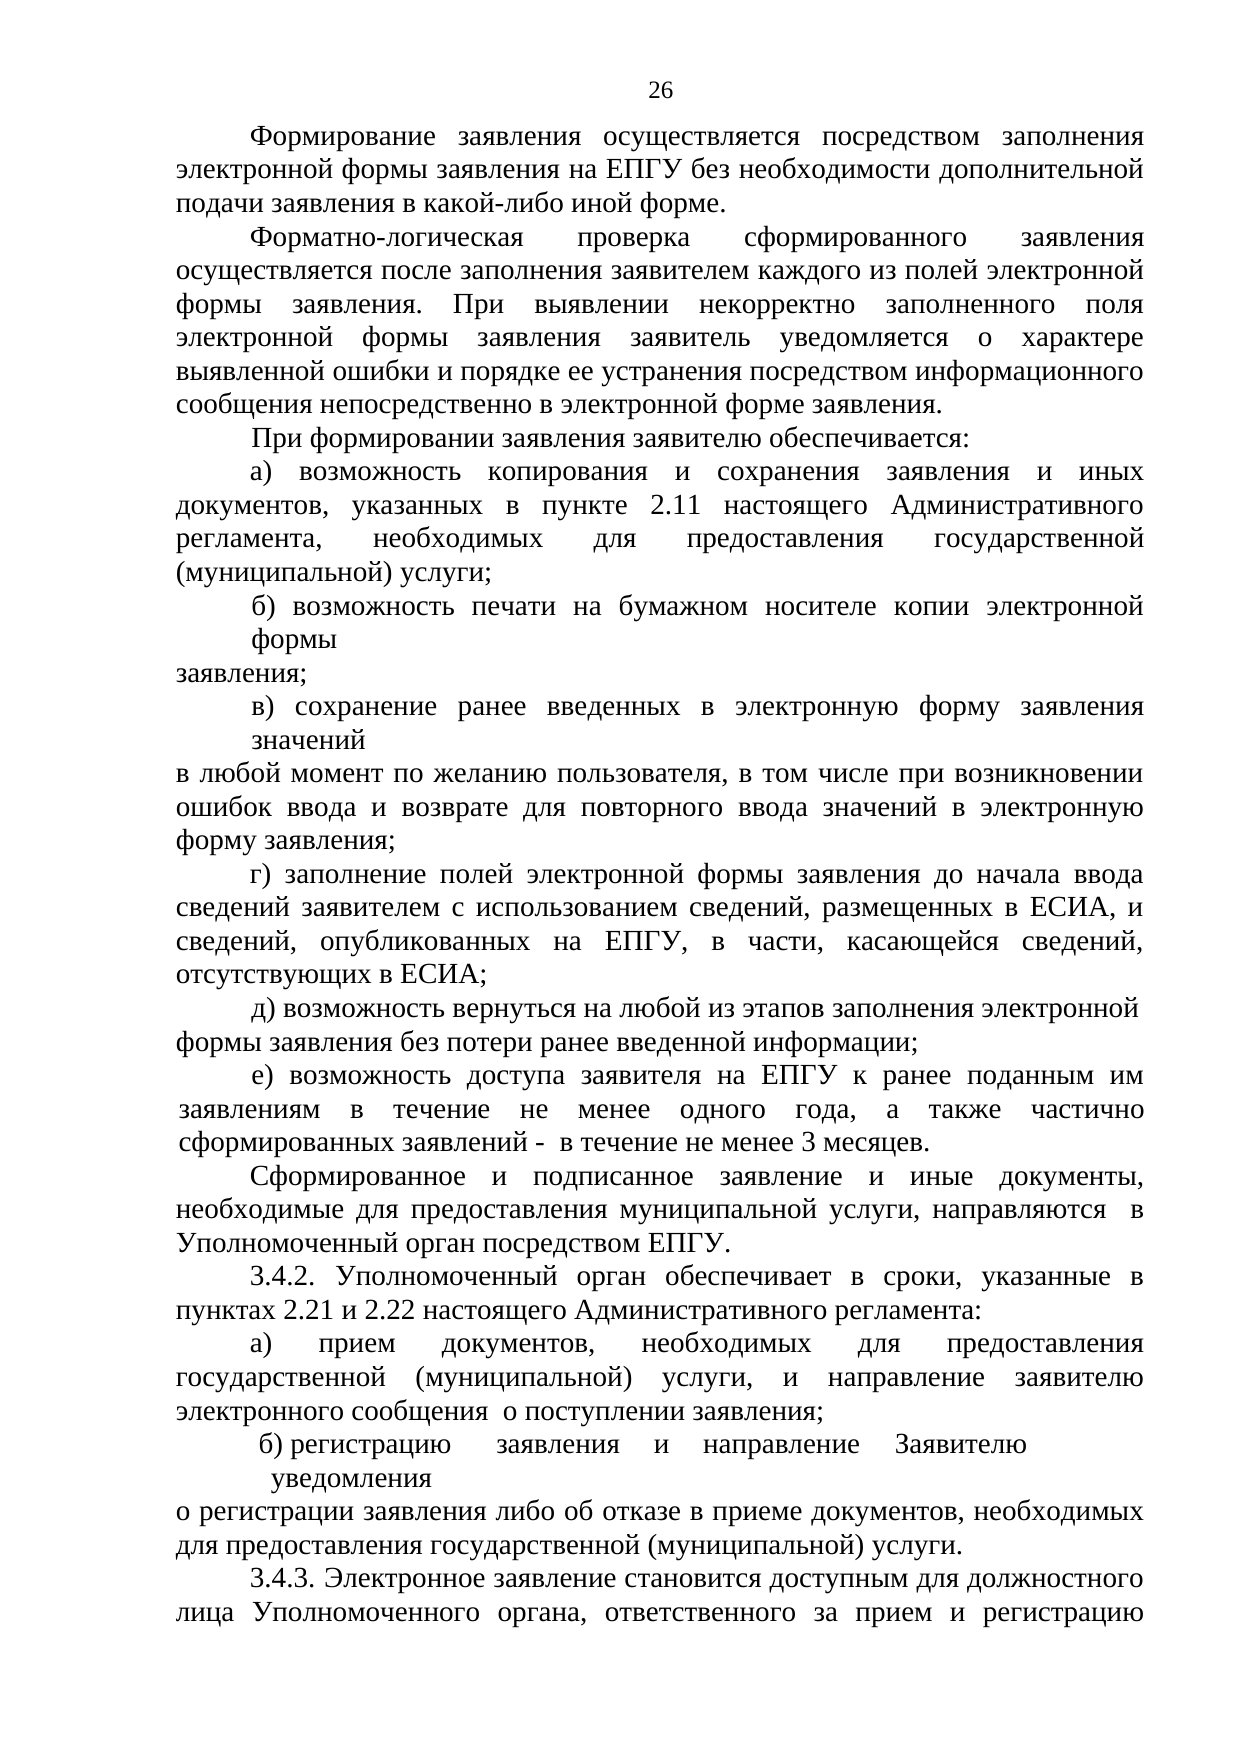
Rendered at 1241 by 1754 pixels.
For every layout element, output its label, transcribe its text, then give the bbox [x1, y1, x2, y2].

text в) сохранение ранее введенных в электронную форму заявления значений [251, 688, 1145, 755]
text формы заявления без потери ранее введенной информации; [176, 1024, 1145, 1057]
text Формирование заявления осуществляется посредством заполнения электронной формы заявления на ЕПГУ без необходимости дополнительной подачи заявления в какой-либо иной форме. [176, 118, 1145, 219]
text о регистрации заявления либо об отказе в приеме документов, необходимых для предоставления государственной (муниципальной) услуги. [176, 1493, 1145, 1560]
text Сформированное и подписанное заявление и иные документы, необходимые для предоставления муниципальной услуги, направляются в Уполномоченный орган посредством ЕПГУ. [176, 1158, 1145, 1258]
text в любой момент по желанию пользователя, в том числе при возникновении ошибок ввода и возврате для повторного ввода значений в электронную форму заявления; [176, 755, 1145, 856]
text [176, 1560, 1145, 1627]
text а) возможность копирования и сохранения заявления и иных документов, указанных в пункте 2.11 настоящего Административного регламента, необходимых для предоставления государственной (муниципальной) услуги; [176, 453, 1145, 588]
text б) регистрацию заявления и направление Заявителю уведомления [177, 1426, 1152, 1493]
text д) возможность вернуться на любой из этапов заполнения электронной [251, 990, 1145, 1024]
text При формировании заявления заявителю обеспечивается: [251, 420, 1145, 453]
text Форматно-логическая проверка сформированного заявления осуществляется после заполнения заявителем каждого из полей электронной формы заявления. При выявлении некорректно заполненного поля электронной формы заявления заявитель уведомляется о характере выявленной ошибки и порядке ее устранения посредством информационного сообщения непосредственно в электронной форме заявления. [176, 219, 1145, 420]
text е) возможность доступа заявителя на ЕПГУ к ранее поданным им заявлениям в течение не менее одного года, а также частично сформированных заявлений - в течение не менее 3 месяцев. [178, 1057, 1145, 1158]
text г) заполнение полей электронной формы заявления до начала ввода сведений заявителем с использованием сведений, размещенных в ЕСИА, и сведений, опубликованных на ЕПГУ, в части, касающейся сведений, отсутствующих в ЕСИА; [176, 856, 1145, 990]
text а) прием документов, необходимых для предоставления государственной (муниципальной) услуги, и направление заявителю электронного сообщения о поступлении заявления; [176, 1326, 1145, 1426]
text б) возможность печати на бумажном носителе копии электронной формы [251, 588, 1145, 655]
text заявления; [176, 655, 1145, 688]
text 3.4.2. Уполномоченный орган обеспечивает в сроки, указанные в пунктах 2.21 и 2.22 настоящего Административного регламента: [176, 1258, 1145, 1326]
